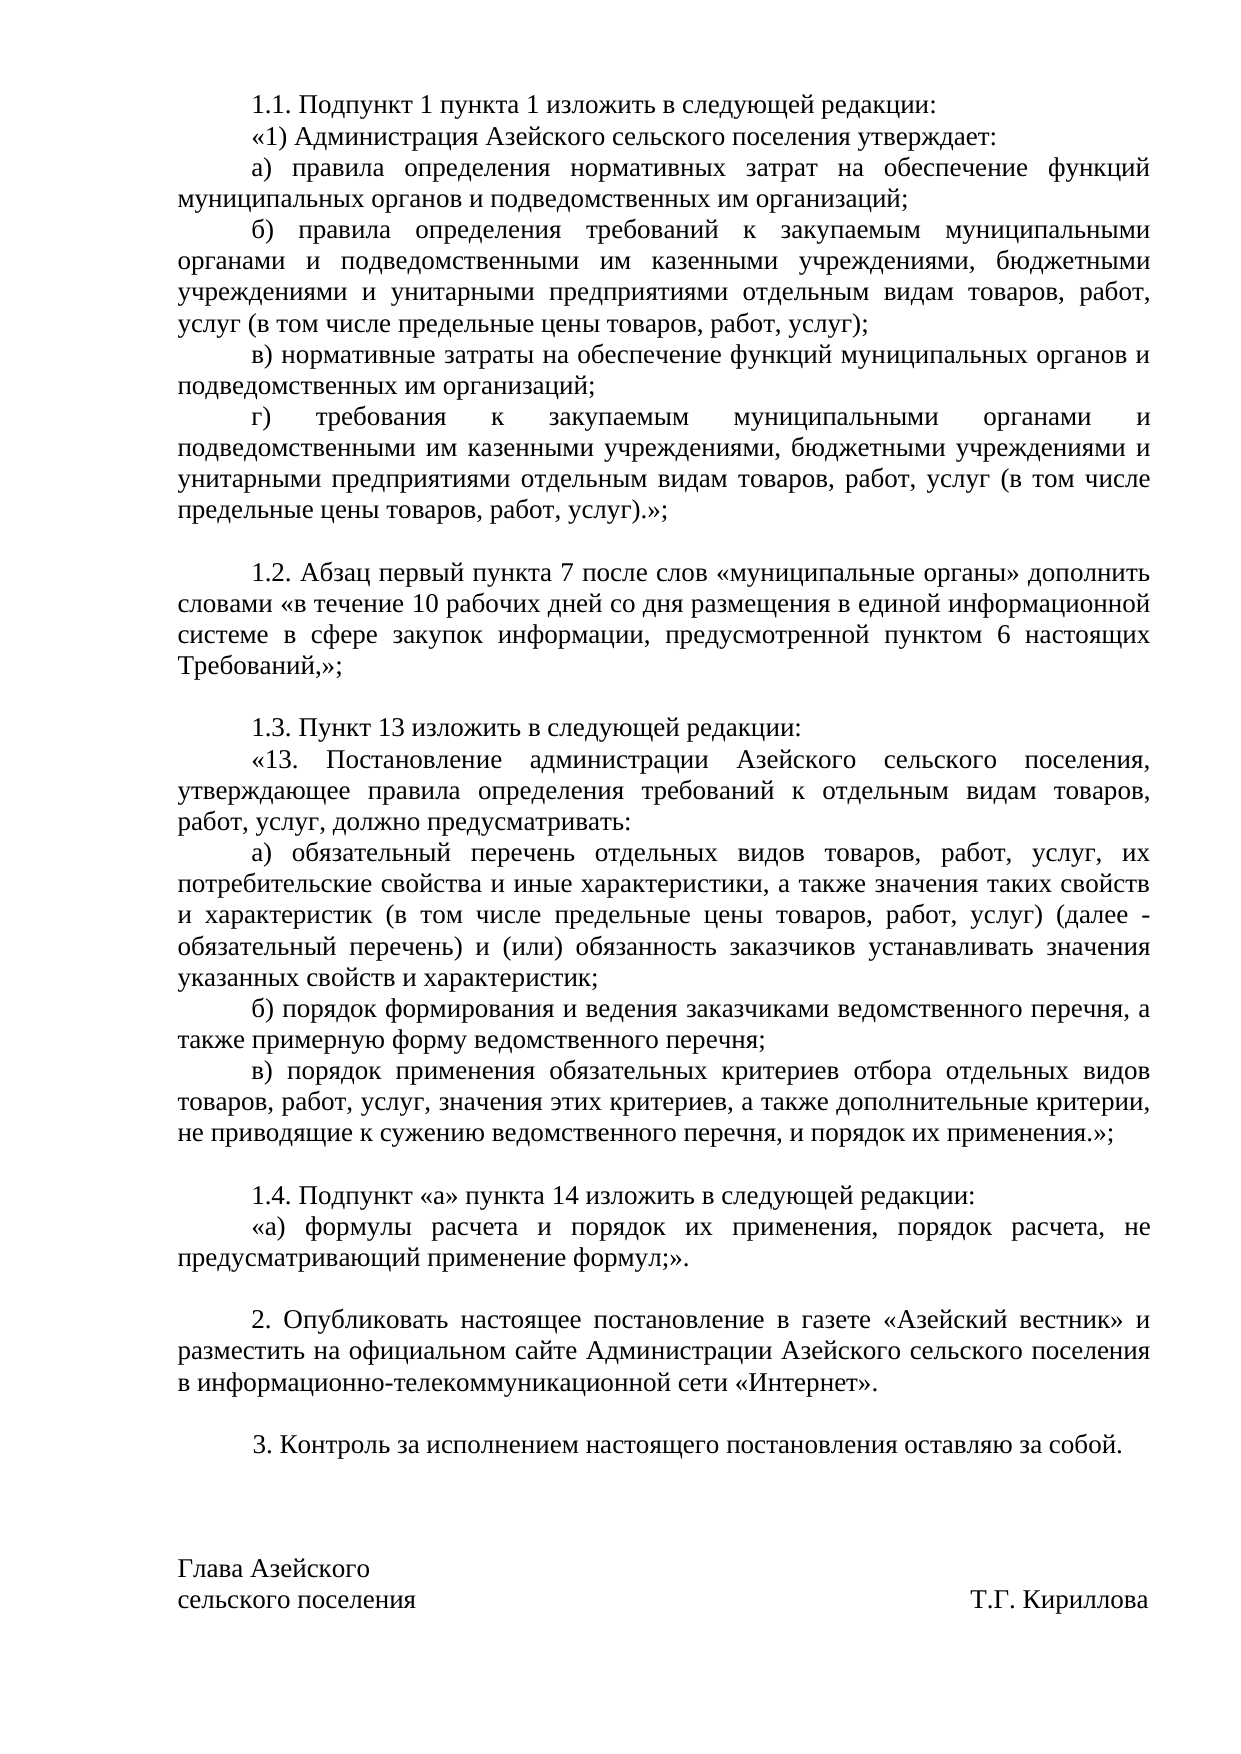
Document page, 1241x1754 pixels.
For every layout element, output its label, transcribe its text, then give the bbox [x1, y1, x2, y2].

text в) порядок применения обязательных критериев отбора отдельных видов товаров, работ, услуг, значения этих критериев, а также дополнительные критерии, не приводящие к сужению ведомственного перечня, и порядок их применения.»; [177, 1054, 1152, 1148]
text в) нормативные затраты на обеспечение функций муниципальных органов и подведомственных им организаций; [177, 338, 1152, 400]
text 3. Контроль за исполнением настоящего постановления оставляю за собой. [177, 1428, 1152, 1459]
text «а) формулы расчета и порядок их применения, порядок расчета, не предусматривающий применение формул;». [177, 1210, 1152, 1272]
text 2. Опубликовать настоящее постановление в газете «Азейский вестник» и разместить на официальном сайте Администрации Азейского сельского поселения в информационно-телекоммуникационной сети «Интернет». [177, 1303, 1152, 1397]
text 1.1. Подпункт 1 пункта 1 изложить в следующей редакции: [177, 89, 1152, 120]
text а) правила определения нормативных затрат на обеспечение функций муниципальных органов и подведомственных им организаций; [177, 151, 1152, 213]
text сельского поселения Т.Г. Кириллова [177, 1584, 1152, 1615]
text б) правила определения требований к закупаемым муниципальными органами и подведомственными им казенными учреждениями, бюджетными учреждениями и унитарными предприятиями отдельным видам товаров, работ, услуг (в том числе предельные цены товаров, работ, услуг); [177, 213, 1152, 338]
text б) порядок формирования и ведения заказчиками ведомственного перечня, а также примерную форму ведомственного перечня; [177, 992, 1152, 1054]
text «1) Администрация Азейского сельского поселения утверждает: [177, 120, 1152, 151]
text 1.4. Подпункт «а» пункта 14 изложить в следующей редакции: [177, 1179, 1152, 1210]
text Глава Азейского [177, 1552, 1152, 1584]
text г) требования к закупаемым муниципальными органами и подведомственными им казенными учреждениями, бюджетными учреждениями и унитарными предприятиями отдельным видам товаров, работ, услуг (в том числе предельные цены товаров, работ, услуг).»; [177, 400, 1152, 525]
text 1.2. Абзац первый пункта 7 после слов «муниципальные органы» дополнить словами «в течение 10 рабочих дней со дня размещения в единой информационной системе в сфере закупок информации, предусмотренной пунктом 6 настоящих Требований,»; [177, 556, 1152, 680]
text а) обязательный перечень отдельных видов товаров, работ, услуг, их потребительские свойства и иные характеристики, а также значения таких свойств и характеристик (в том числе предельные цены товаров, работ, услуг) (далее - обязательный перечень) и (или) обязанность заказчиков устанавливать значения указанных свойств и характеристик; [177, 836, 1152, 992]
text «13. Постановление администрации Азейского сельского поселения, утверждающее правила определения требований к отдельным видам товаров, работ, услуг, должно предусматривать: [177, 743, 1152, 836]
text 1.3. Пункт 13 изложить в следующей редакции: [177, 712, 1152, 743]
